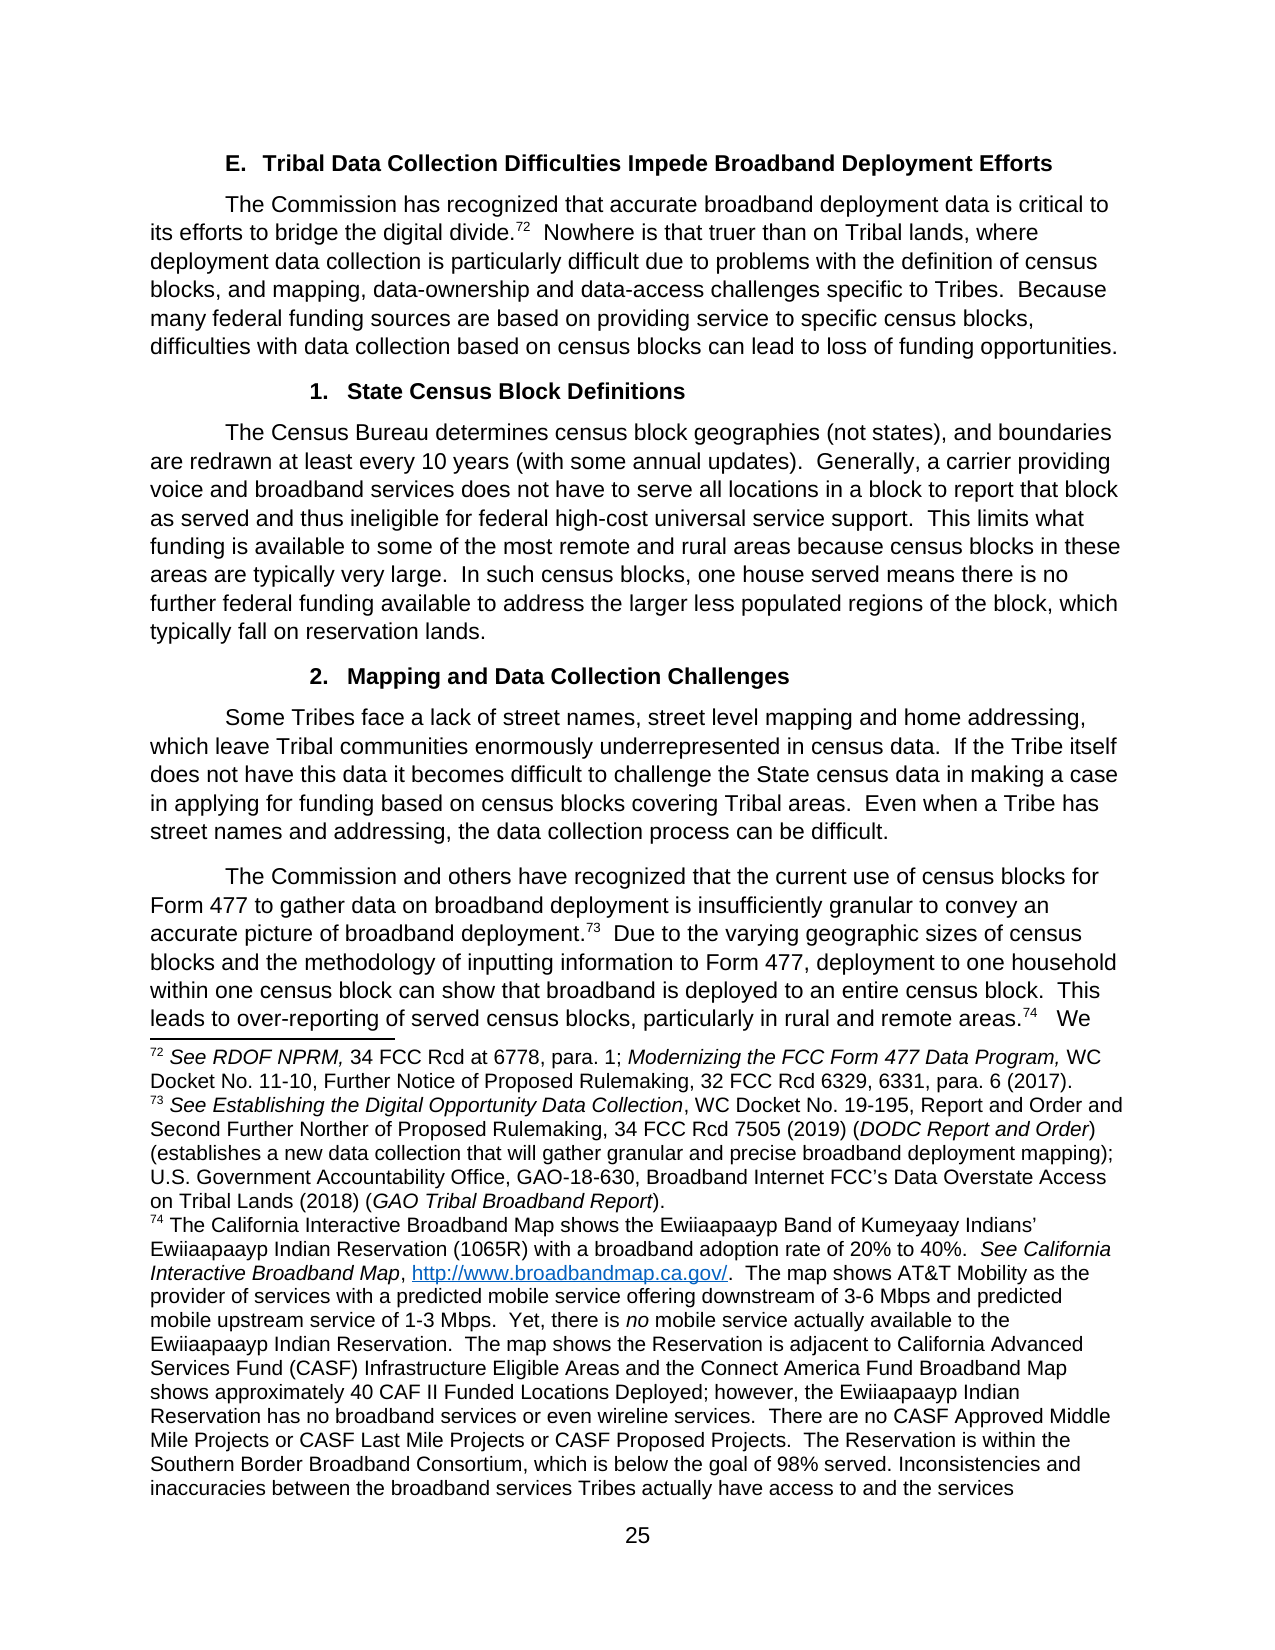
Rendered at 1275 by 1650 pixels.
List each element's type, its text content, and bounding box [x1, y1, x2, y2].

subtitle State Census Block Definitions [309, 378, 1125, 404]
text The Commission and others have recognized that the current use of census blocks for Form 477 to gather data on broadband deployment is insufficiently granular to convey an accurate picture of broadband deployment. Due to the varying geographic sizes of census blocks and the methodology of inputting information to Form 477, deployment to one household within one census block can show that broadband is deployed to an entire census block. This leads to over-reporting of served census blocks, particularly in rural and remote areas. We understand that the Commission is beginning to address these problems by establishing a new data collection program which will be known as the Digital Opportunity Data Collection for use in connection with federal funding programs that will gather geospatial broadband service availability data from fixed broadband providers in the areas they serve, specifically targeted toward advancing universal service goals. This program will require submission by providers of more granular data of where they have broadband-capable networks and make service available, and will incorporate use of crowdsourcing and input from state, local and Tribal governments to improve the accuracy of broadband data. We are encouraged by the Commission’s attention to this pressing problem, but have concerns that, in the interim, funding decisions will continue to be based on flawed Form 477 data. [150, 863, 1125, 1032]
subtitle Tribal Data Collection Difficulties Impede Broadband Deployment Efforts [225, 150, 1125, 176]
text Some Tribes face a lack of street names, street level mapping and home addressing, which leave Tribal communities enormously underrepresented in census data. If the Tribe itself does not have this data it becomes difficult to challenge the State census data in making a case in applying for funding based on census blocks covering Tribal areas. Even when a Tribe has street names and addressing, the data collection process can be difficult. [150, 704, 1125, 844]
text The Commission has recognized that accurate broadband deployment data is critical to its efforts to bridge the digital divide. Nowhere is that truer than on Tribal lands, where deployment data collection is particularly difficult due to problems with the definition of census blocks, and mapping, data-ownership and data-access challenges specific to Tribes. Because many federal funding sources are based on providing service to specific census blocks, difficulties with data collection based on census blocks can lead to loss of funding opportunities. [150, 191, 1125, 359]
text The Census Bureau determines census block geographies (not states), and boundaries are redrawn at least every 10 years (with some annual updates). Generally, a carrier providing voice and broadband services does not have to serve all locations in a block to report that block as served and thus ineligible for federal high-cost universal service support. This limits what funding is available to some of the most remote and rural areas because census blocks in these areas are typically very large. In such census blocks, one house served means there is no further federal funding available to address the larger less populated regions of the block, which typically fall on reservation lands. [150, 419, 1125, 644]
subtitle Mapping and Data Collection Challenges [309, 663, 1125, 690]
